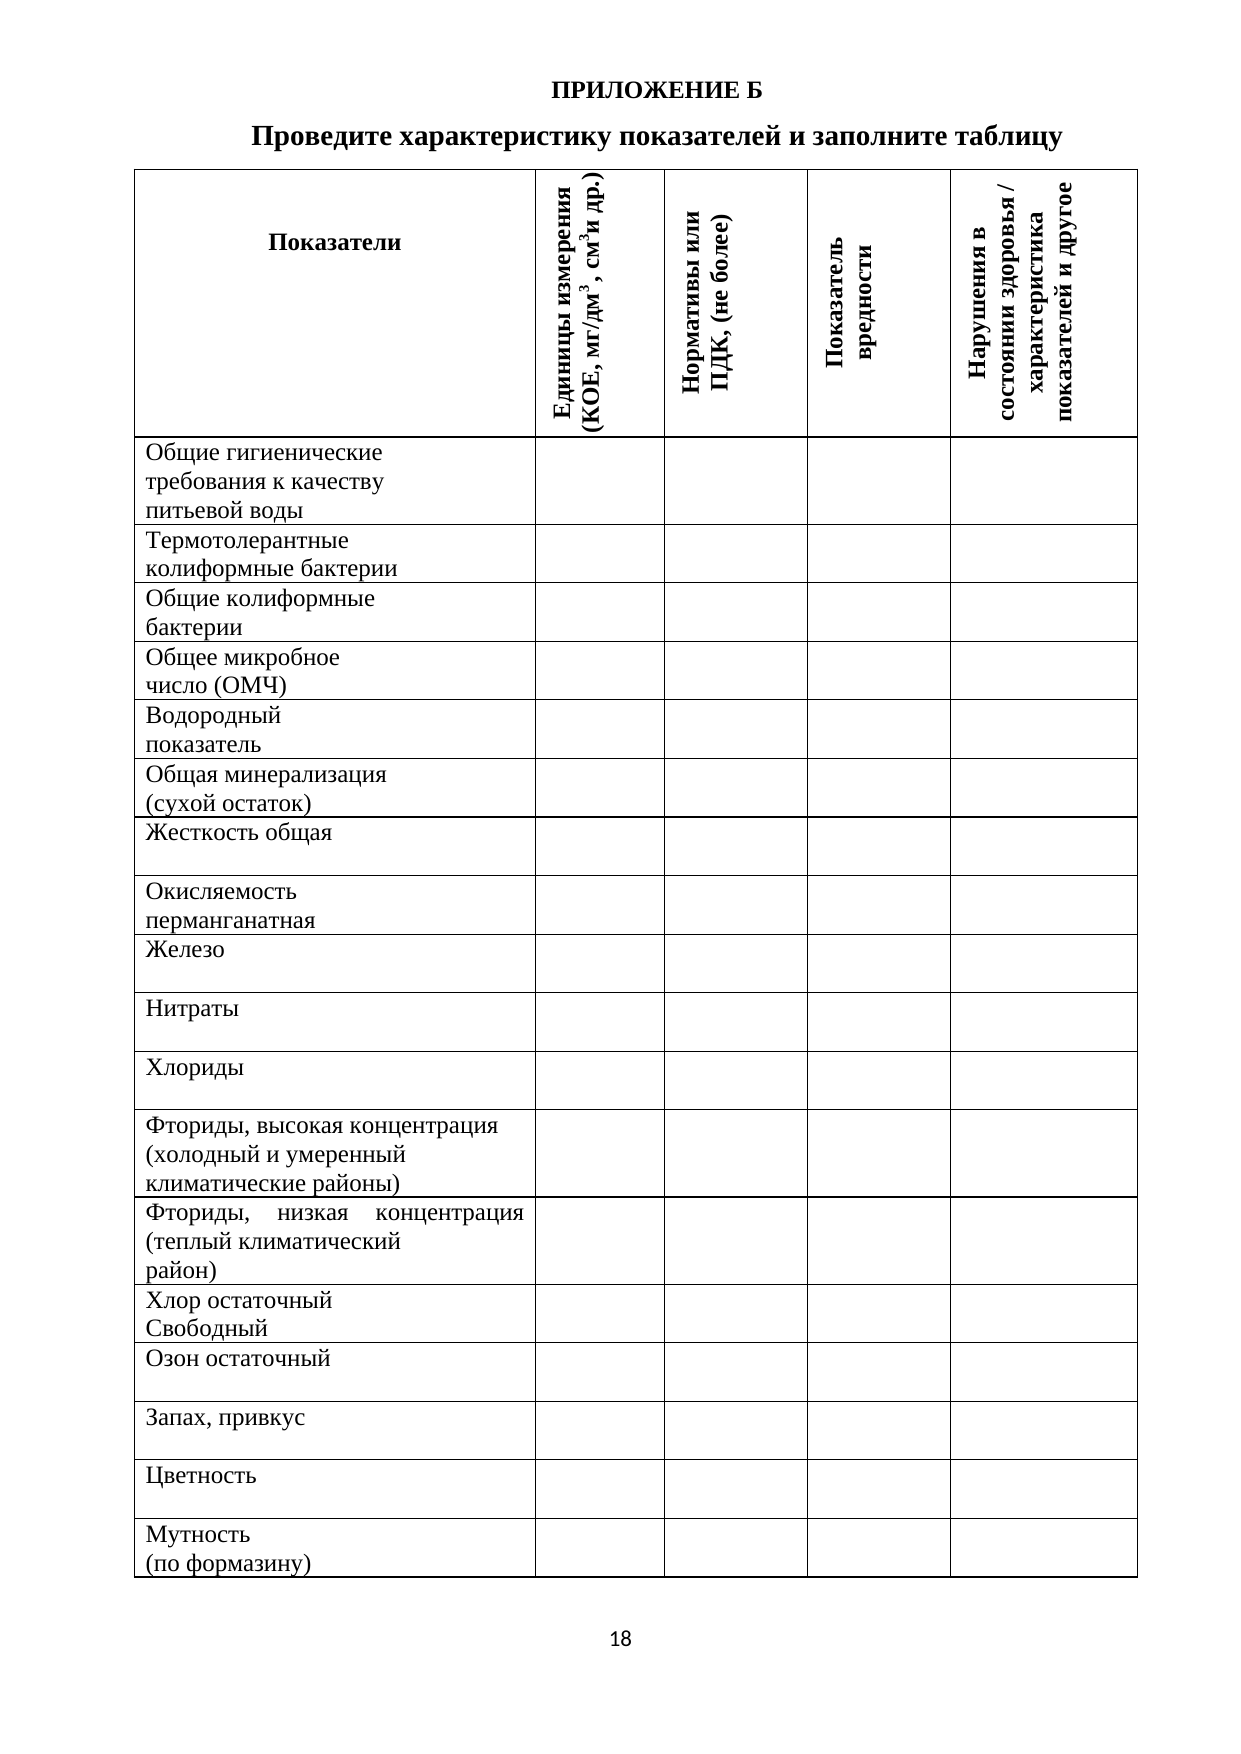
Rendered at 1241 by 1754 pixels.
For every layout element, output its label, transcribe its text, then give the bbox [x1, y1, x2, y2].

table_cell [951, 642, 1137, 699]
table_cell [536, 1285, 664, 1342]
table_cell [951, 525, 1137, 582]
table_cell Мутность (по формазину) [135, 1519, 535, 1576]
table_cell [665, 1343, 807, 1401]
table_cell [536, 525, 664, 582]
table_cell Термотолерантные колиформные бактерии [135, 525, 535, 582]
table_cell [808, 1402, 950, 1459]
table_header Нормативы или ПДК, (не более) [665, 170, 807, 436]
table_cell [665, 935, 807, 992]
table_cell [536, 759, 664, 816]
table_cell [536, 642, 664, 699]
table_cell Хлориды [135, 1052, 535, 1109]
table_cell [808, 993, 950, 1051]
table_cell [808, 935, 950, 992]
text Проведите характеристику показателей и заполните таблицу [75, 118, 1165, 152]
table_cell Цветность [135, 1460, 535, 1518]
table_cell [808, 700, 950, 758]
table_cell [536, 1519, 664, 1576]
table_cell [665, 1110, 807, 1196]
table_cell [951, 1519, 1137, 1576]
table_cell [665, 1052, 807, 1109]
table_cell [951, 1198, 1137, 1284]
table_cell [536, 818, 664, 875]
table_cell Запах, привкус [135, 1402, 535, 1459]
table_cell [536, 1110, 664, 1196]
table_cell [665, 642, 807, 699]
table_cell [951, 935, 1137, 992]
table_cell [951, 438, 1137, 524]
table_cell [808, 525, 950, 582]
table_cell Общее микробное число (ОМЧ) [135, 642, 535, 699]
table_cell Хлор остаточный Свободный [135, 1285, 535, 1342]
table_cell Общие гигиенические требования к качеству питьевой воды [135, 438, 535, 524]
table_cell [951, 1052, 1137, 1109]
table_cell [536, 1198, 664, 1284]
table_cell [665, 993, 807, 1051]
table_cell [808, 818, 950, 875]
table_cell [808, 1519, 950, 1576]
table_cell Железо [135, 935, 535, 992]
table_cell [808, 759, 950, 816]
table_cell [808, 1052, 950, 1109]
table_cell [951, 1402, 1137, 1459]
table_cell [951, 700, 1137, 758]
table_cell [665, 818, 807, 875]
table_cell [808, 876, 950, 933]
table_cell [536, 935, 664, 992]
table_cell Общая минерализация (сухой остаток) [135, 759, 535, 816]
table_cell [536, 583, 664, 641]
table_cell [808, 642, 950, 699]
table_cell [808, 438, 950, 524]
table_cell [808, 1460, 950, 1518]
table_cell [665, 1519, 807, 1576]
table_cell [665, 1198, 807, 1284]
table_cell [665, 759, 807, 816]
table_cell [951, 1285, 1137, 1342]
table_cell [536, 993, 664, 1051]
table_cell [808, 1285, 950, 1342]
table_cell [808, 1343, 950, 1401]
table_cell [536, 438, 664, 524]
table_cell [951, 1110, 1137, 1196]
table_cell Фториды, высокая концентрация (холодный и умеренный климатические районы) [135, 1110, 535, 1196]
table_cell Общие колиформные бактерии [135, 583, 535, 641]
table_cell [951, 583, 1137, 641]
table_header Единицы измерения (КОЕ, мг/дм3 , см3и др.) [536, 170, 664, 436]
table_cell [536, 1343, 664, 1401]
table_cell [536, 876, 664, 933]
table_cell Окисляемость перманганатная [135, 876, 535, 933]
table_cell [665, 1285, 807, 1342]
text ПРИЛОЖЕНИЕ Б [75, 75, 1165, 104]
table_cell [951, 993, 1137, 1051]
table_cell [536, 1052, 664, 1109]
table_cell [808, 1198, 950, 1284]
table_cell [536, 700, 664, 758]
table_cell [665, 700, 807, 758]
table_cell Водородный показатель [135, 700, 535, 758]
table_cell [536, 1402, 664, 1459]
table_cell Жесткость общая [135, 818, 535, 875]
table_cell [665, 438, 807, 524]
table_cell [665, 525, 807, 582]
table_cell [951, 759, 1137, 816]
table_cell [665, 876, 807, 933]
table_cell [536, 1460, 664, 1518]
table_cell [808, 1110, 950, 1196]
table_cell Фториды, низкая концентрация (теплый климатический район) [135, 1198, 535, 1284]
table_cell [951, 1343, 1137, 1401]
table_header Нарушения в состоянии здоровья / характеристика показателей и другое [951, 170, 1137, 436]
table_cell [951, 876, 1137, 933]
table_cell [951, 1460, 1137, 1518]
table_cell Нитраты [135, 993, 535, 1051]
table_header Показатель вредности [808, 170, 950, 436]
table_cell [808, 583, 950, 641]
table_header Показатели [135, 170, 535, 436]
table_cell [665, 583, 807, 641]
table_cell Озон остаточный [135, 1343, 535, 1401]
table_cell [951, 818, 1137, 875]
table_cell [665, 1460, 807, 1518]
table_cell [665, 1402, 807, 1459]
